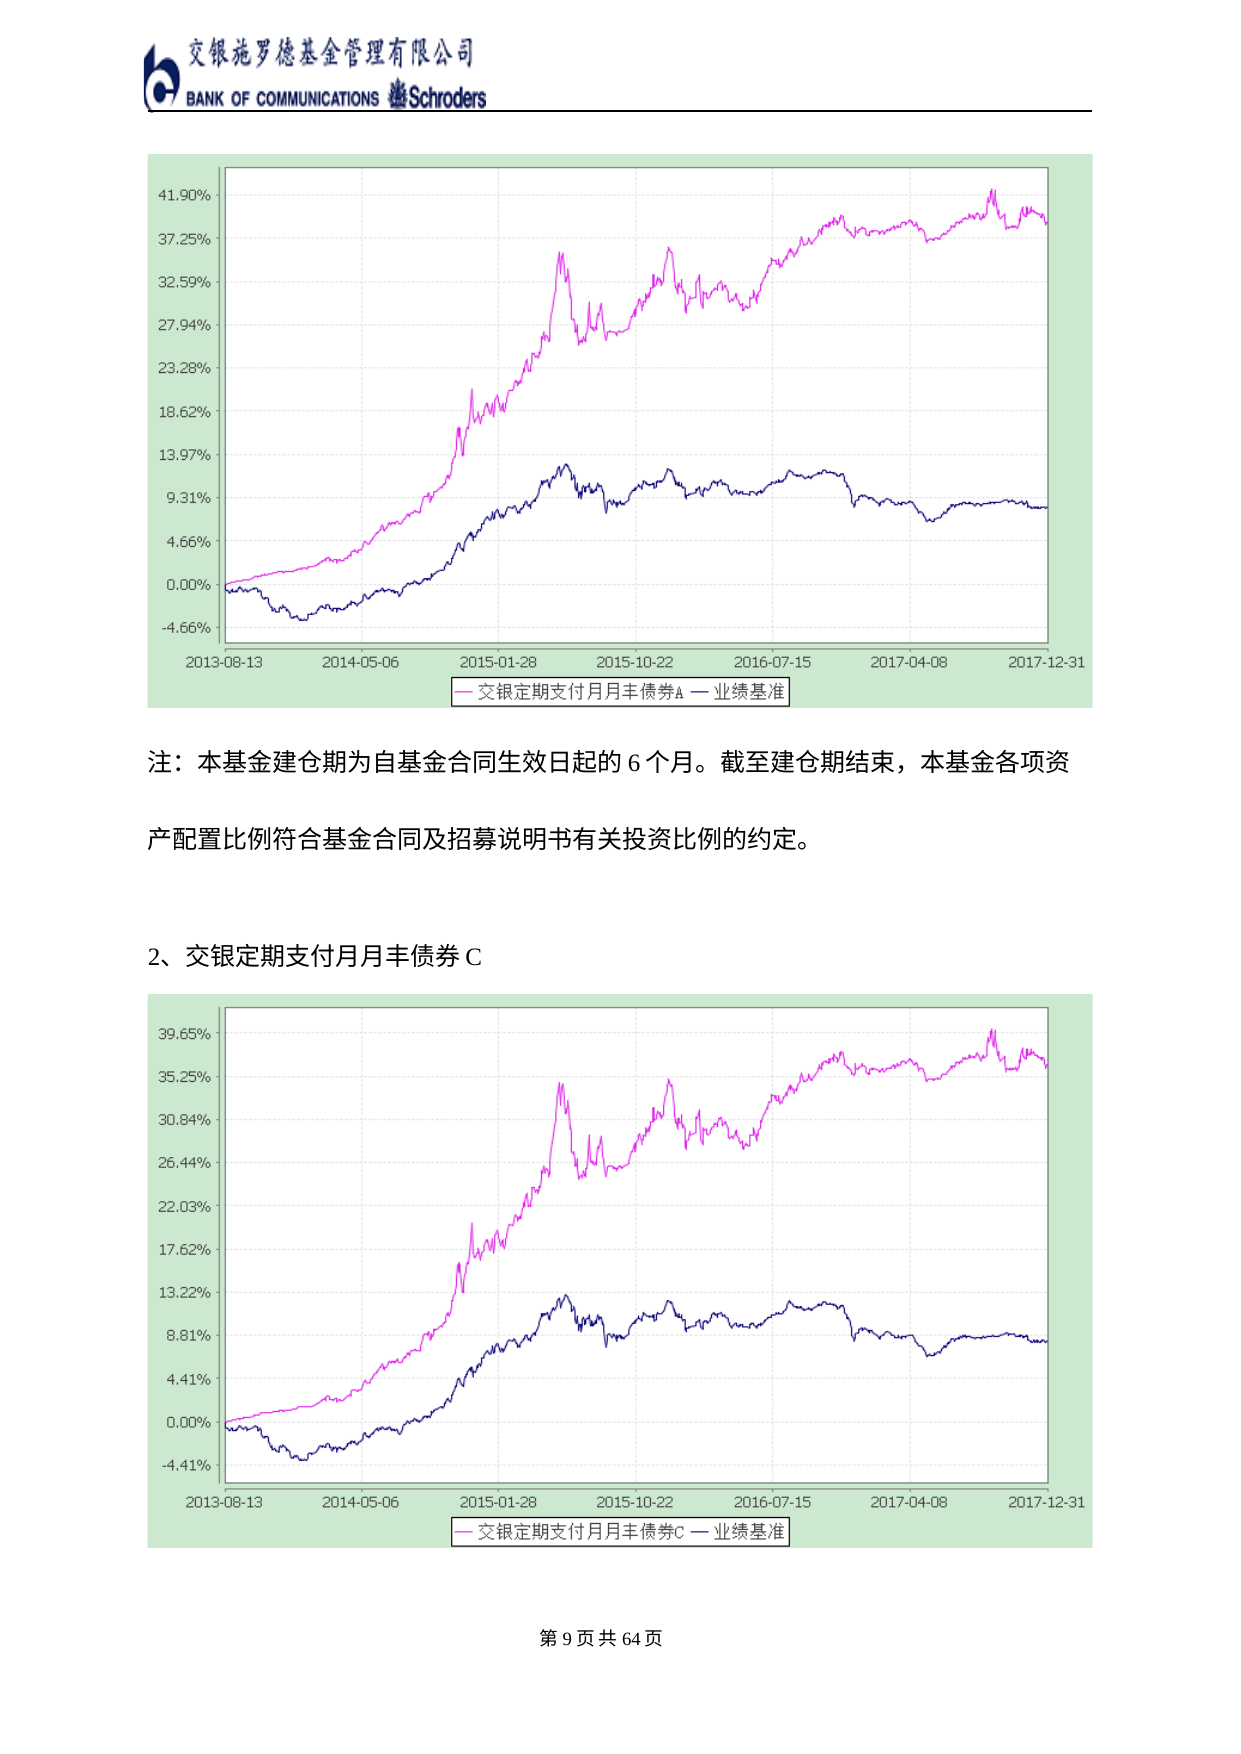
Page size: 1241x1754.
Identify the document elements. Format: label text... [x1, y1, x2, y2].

picture [143, 37, 486, 113]
text 2、交银定期支付月月丰债券C [148, 922, 1092, 987]
picture [147, 154, 1093, 708]
text 注：本基金建仓期为自基金合同生效日起的6个月。截至建仓期结束，本基金各项资产配置比例符合基金合同及招募说明书有关投资比例的约定。 [148, 728, 1092, 871]
picture [147, 994, 1093, 1548]
